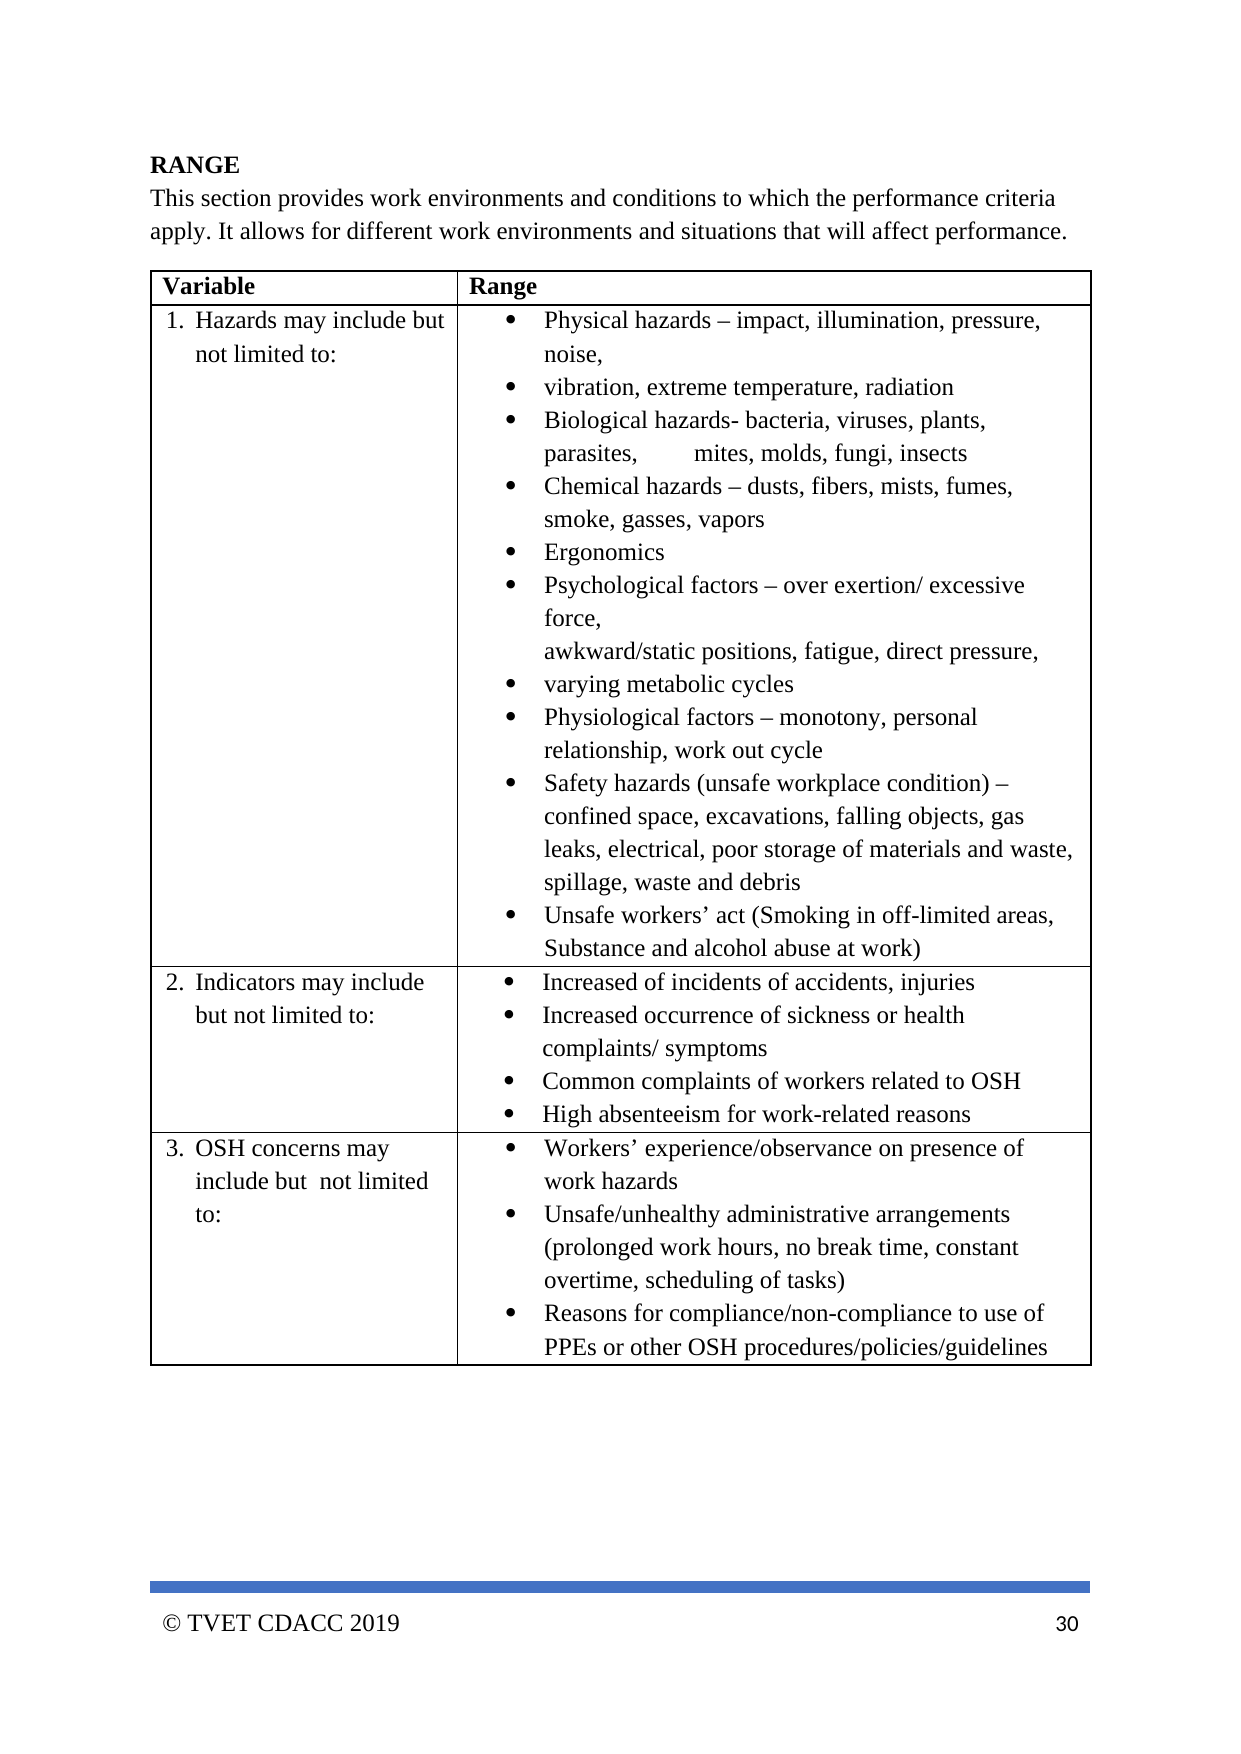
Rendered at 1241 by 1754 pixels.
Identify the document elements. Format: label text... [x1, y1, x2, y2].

table_cell Workers’ experience/observance on presence of work hazards Unsafe/unhealthy administrative arrangements (prolonged work hours, no break time, constant overtime, scheduling of tasks) Reasons for compliance/non-compliance to use of PPEs or other OSH procedures/policies/guidelines [458, 1133, 1090, 1364]
text RANGE [150, 150, 1090, 179]
table_cell Indicators may include but not limited to: [152, 967, 457, 1132]
text This section provides work environments and conditions to which the performance criteria apply. It allows for different work environments and situations that will affect performance. [150, 183, 1090, 245]
table_cell Hazards may include but not limited to: [152, 306, 457, 966]
table_header Variable [152, 272, 457, 304]
table_cell Increased of incidents of accidents, injuries Increased occurrence of sickness or health complaints/ symptoms Common complaints of workers related to OSH High absenteeism for work-related reasons [458, 967, 1090, 1132]
table_cell OSH concerns may include but not limited to: [152, 1133, 457, 1364]
table_cell Physical hazards – impact, illumination, pressure, noise, vibration, extreme temperature, radiation Biological hazards- bacteria, viruses, plants, parasites, mites, molds, fungi, insects Chemical hazards – dusts, fibers, mists, fumes, smoke, gasses, vapors Ergonomics Psychological factors – over exertion/ excessive force, awkward/static positions, fatigue, direct pressure, varying metabolic cycles Physiological factors – monotony, personal relationship, work out cycle Safety hazards (unsafe workplace condition) –confined space, excavations, falling objects, gas leaks, electrical, poor storage of materials and waste, spillage, waste and debris Unsafe workers’ act (Smoking in off-limited areas, Substance and alcohol abuse at work) [458, 306, 1090, 966]
table_header Range [458, 272, 1090, 304]
